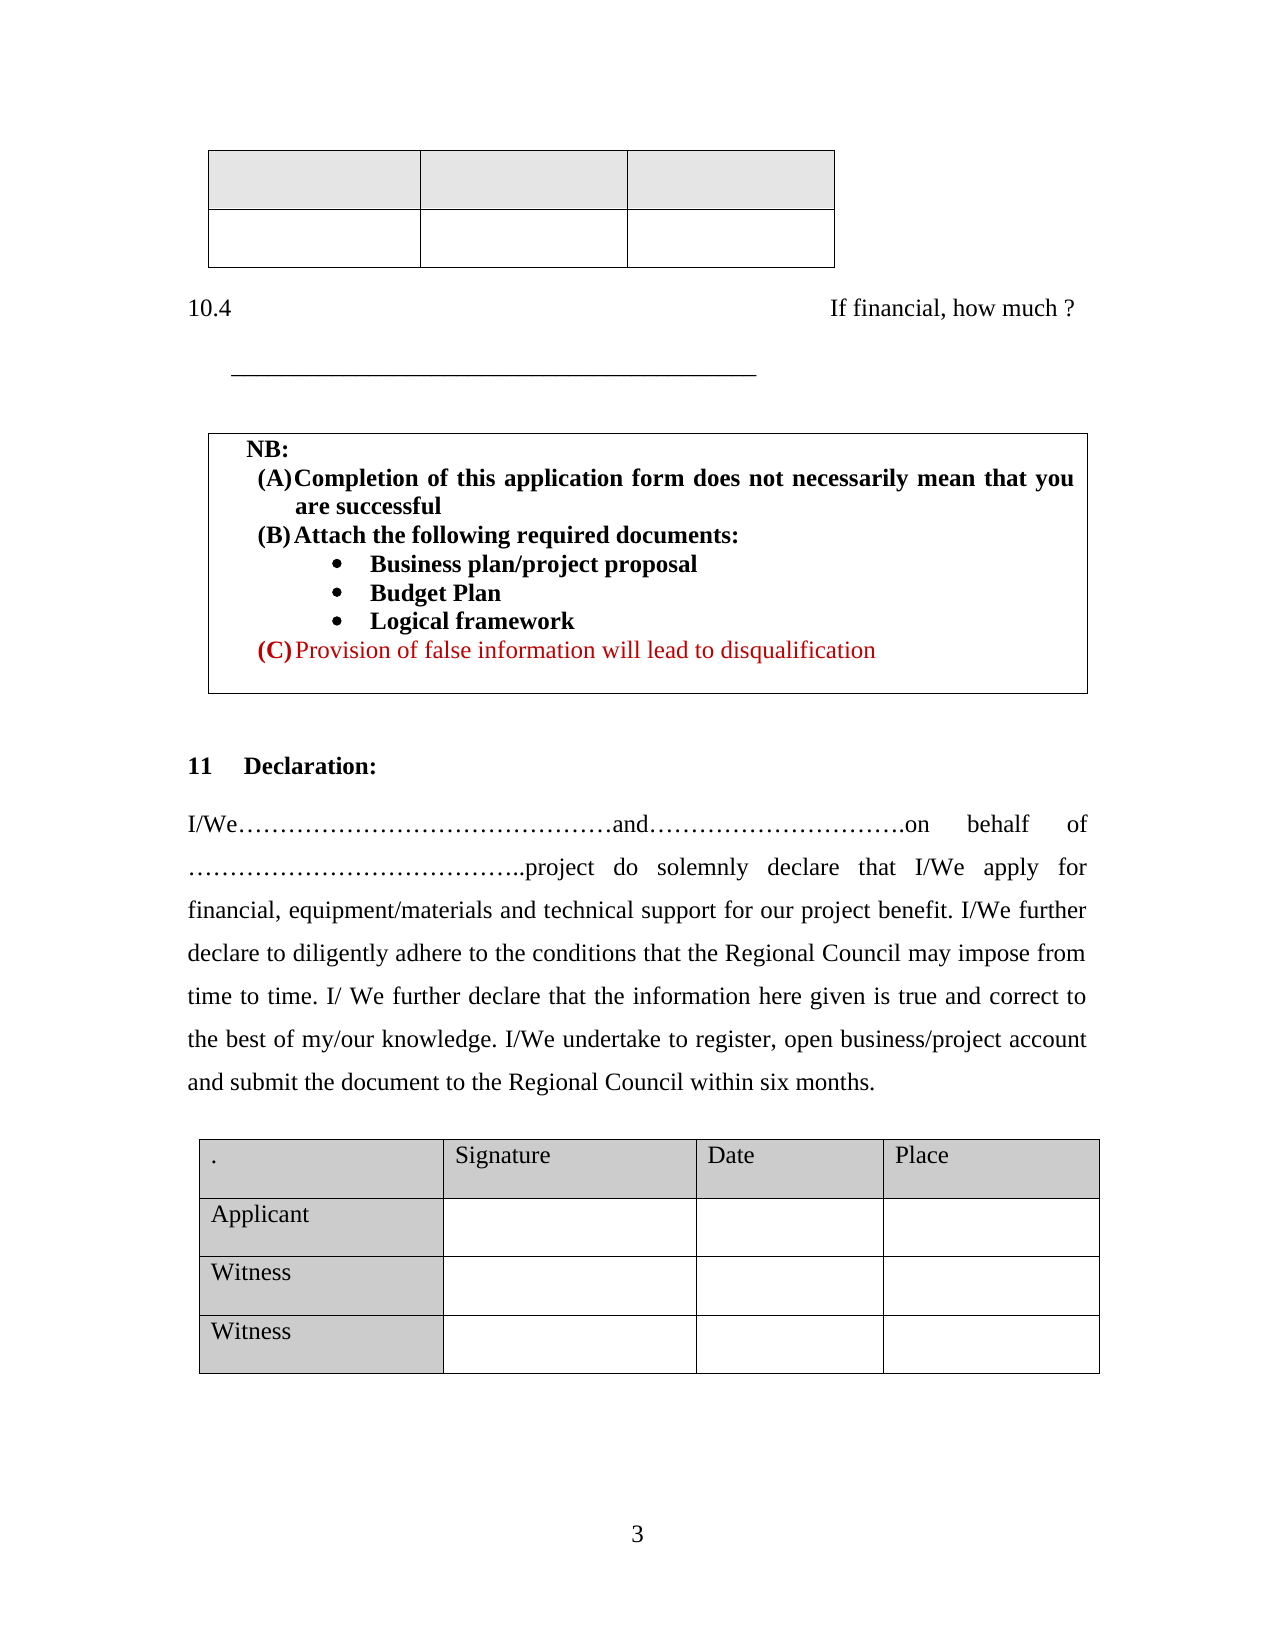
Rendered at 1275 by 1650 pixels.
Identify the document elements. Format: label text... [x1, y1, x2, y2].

table_cell [444, 1316, 696, 1373]
table_header Date [697, 1140, 883, 1198]
table_cell [884, 1199, 1099, 1256]
table_cell Applicant [200, 1199, 443, 1256]
table_header . [200, 1140, 443, 1198]
table_cell [209, 210, 420, 267]
table_header Technical [628, 151, 834, 208]
table_cell [884, 1316, 1099, 1373]
table_header NB: Completion of this application form does not necessarily mean that you are successful Attach the following required documents: Business plan/project proposal Budget Plan Logical framework Provision of false information will lead to disqualification [209, 434, 1087, 693]
table_cell Witness [200, 1257, 443, 1315]
table_header Financial [421, 151, 627, 208]
table_header Material [209, 151, 420, 208]
table_cell [697, 1199, 883, 1256]
table_cell [628, 210, 834, 267]
table_cell [884, 1257, 1099, 1315]
list If financial, how much ? __________________________________________ [187, 293, 1087, 379]
table_cell [444, 1199, 696, 1256]
table_cell Witness [200, 1316, 443, 1373]
table_cell [421, 210, 627, 267]
table_cell [444, 1257, 696, 1315]
text I/We………………………………………and………………………….on behalf of …………………………………..project do solemnly declare that I/We apply for financial, equipment/materials and technical support for our project benefit. I/We further declare to diligently adhere to the conditions that the Regional Council may impose from time to time. I/ We further declare that the information here given is true and correct to the best of my/our knowledge. I/We undertake to register, open business/project account and submit the document to the Regional Council within six months. [187, 809, 1087, 1096]
list Declaration: [187, 751, 1087, 780]
table_cell [697, 1257, 883, 1315]
table_header Signature [444, 1140, 696, 1198]
table_header Place [884, 1140, 1099, 1198]
table_cell [697, 1316, 883, 1373]
